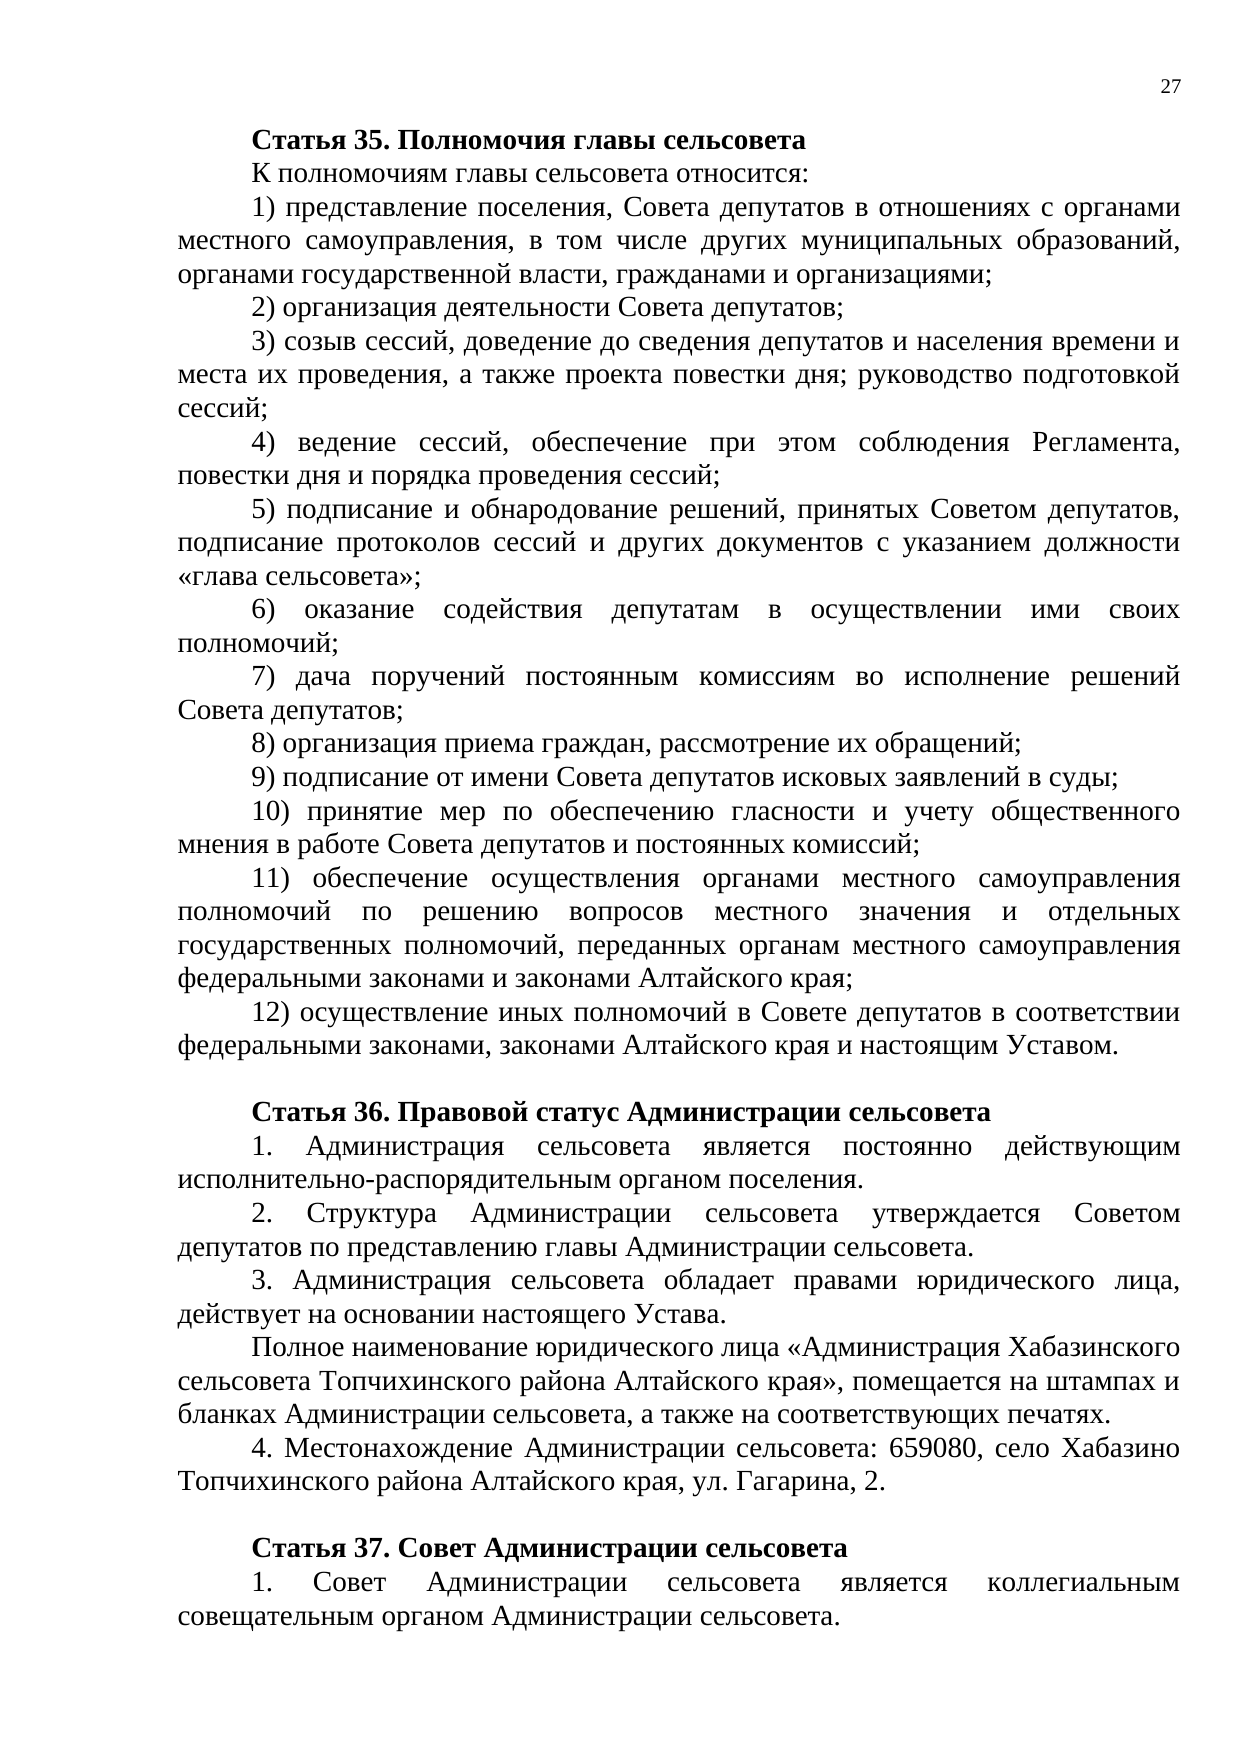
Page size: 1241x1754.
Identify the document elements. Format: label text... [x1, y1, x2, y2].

text 1. Совет Администрации сельсовета является коллегиальным совещательным органом Администрации сельсовета. [177, 1564, 1181, 1631]
text 2. Структура Администрации сельсовета утверждается Советом депутатов по представлению главы Администрации сельсовета. [177, 1195, 1181, 1262]
text 12) осуществление иных полномочий в Совете депутатов в соответствии федеральными законами, законами Алтайского края и настоящим Уставом. [177, 994, 1181, 1061]
text 1. Администрация сельсовета является постоянно действующим исполнительно-распорядительным органом поселения. [177, 1128, 1181, 1195]
text К полномочиям главы сельсовета относится: [177, 155, 1181, 189]
text 6) оказание содействия депутатам в осуществлении ими своих полномочий; [177, 591, 1181, 658]
text Статья 35. Полномочия главы сельсовета [177, 122, 1181, 155]
text 3. Администрация сельсовета обладает правами юридического лица, действует на основании настоящего Устава. [177, 1262, 1181, 1329]
text 4. Местонахождение Администрации сельсовета: 659080, село Хабазино Топчихинского района Алтайского края, ул. Гагарина, 2. [177, 1430, 1181, 1497]
text 3) созыв сессий, доведение до сведения депутатов и населения времени и места их проведения, а также проекта повестки дня; руководство подготовкой сессий; [177, 323, 1181, 424]
text Статья 37. Совет Администрации сельсовета [177, 1531, 1181, 1564]
text 11) обеспечение осуществления органами местного самоуправления полномочий по решению вопросов местного значения и отдельных государственных полномочий, переданных органам местного самоуправления федеральными законами и законами Алтайского края; [177, 860, 1181, 994]
text 8) организация приема граждан, рассмотрение их обращений; [177, 726, 1181, 759]
text 4) ведение сессий, обеспечение при этом соблюдения Регламента, повестки дня и порядка проведения сессий; [177, 424, 1181, 491]
text 1) представление поселения, Совета депутатов в отношениях с органами местного самоуправления, в том числе других муниципальных образований, органами государственной власти, гражданами и организациями; [177, 189, 1181, 289]
text 7) дача поручений постоянным комиссиям во исполнение решений Совета депутатов; [177, 658, 1181, 726]
text 9) подписание от имени Совета депутатов исковых заявлений в суды; [177, 759, 1181, 793]
text 10) принятие мер по обеспечению гласности и учету общественного мнения в работе Совета депутатов и постоянных комиссий; [177, 793, 1181, 860]
text 2) организация деятельности Совета депутатов; [177, 289, 1181, 323]
text Статья 36. Правовой статус Администрации сельсовета [177, 1094, 1181, 1128]
text Полное наименование юридического лица «Администрация Хабазинского сельсовета Топчихинского района Алтайского края», помещается на штампах и бланках Администрации сельсовета, а также на соответствующих печатях. [177, 1329, 1181, 1430]
text 5) подписание и обнародование решений, принятых Советом депутатов, подписание протоколов сессий и других документов с указанием должности «глава сельсовета»; [177, 491, 1181, 591]
